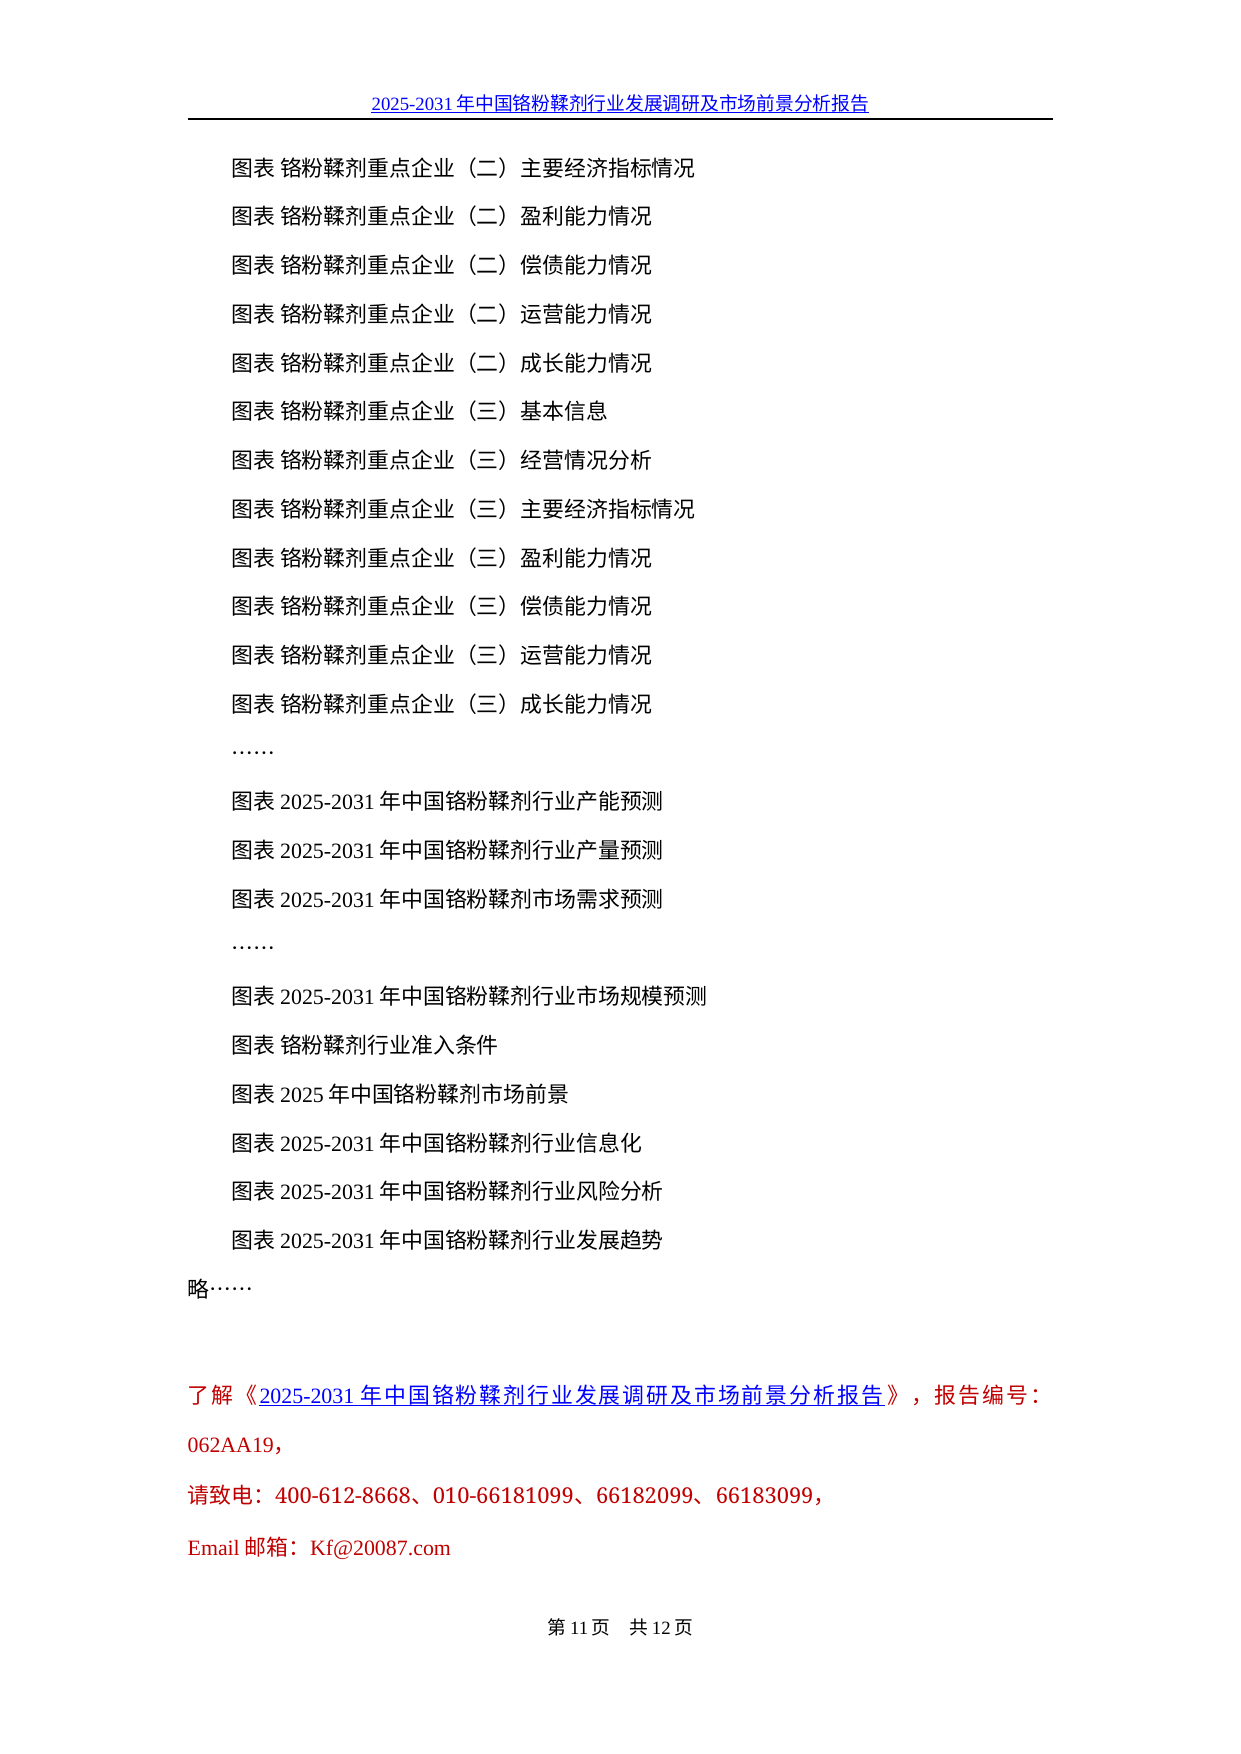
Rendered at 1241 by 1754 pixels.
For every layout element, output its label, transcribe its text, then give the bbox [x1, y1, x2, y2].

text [187, 150, 1053, 1304]
text Email邮箱：Kf@20087.com [187, 1530, 1053, 1562]
text 请致电：400-612-8668、010-66181099、66182099、66183099， [187, 1478, 1053, 1511]
text 了解《2025-2031年中国铬粉鞣剂行业发展调研及市场前景分析报告》，报告编号：062AA19， [187, 1378, 1053, 1459]
